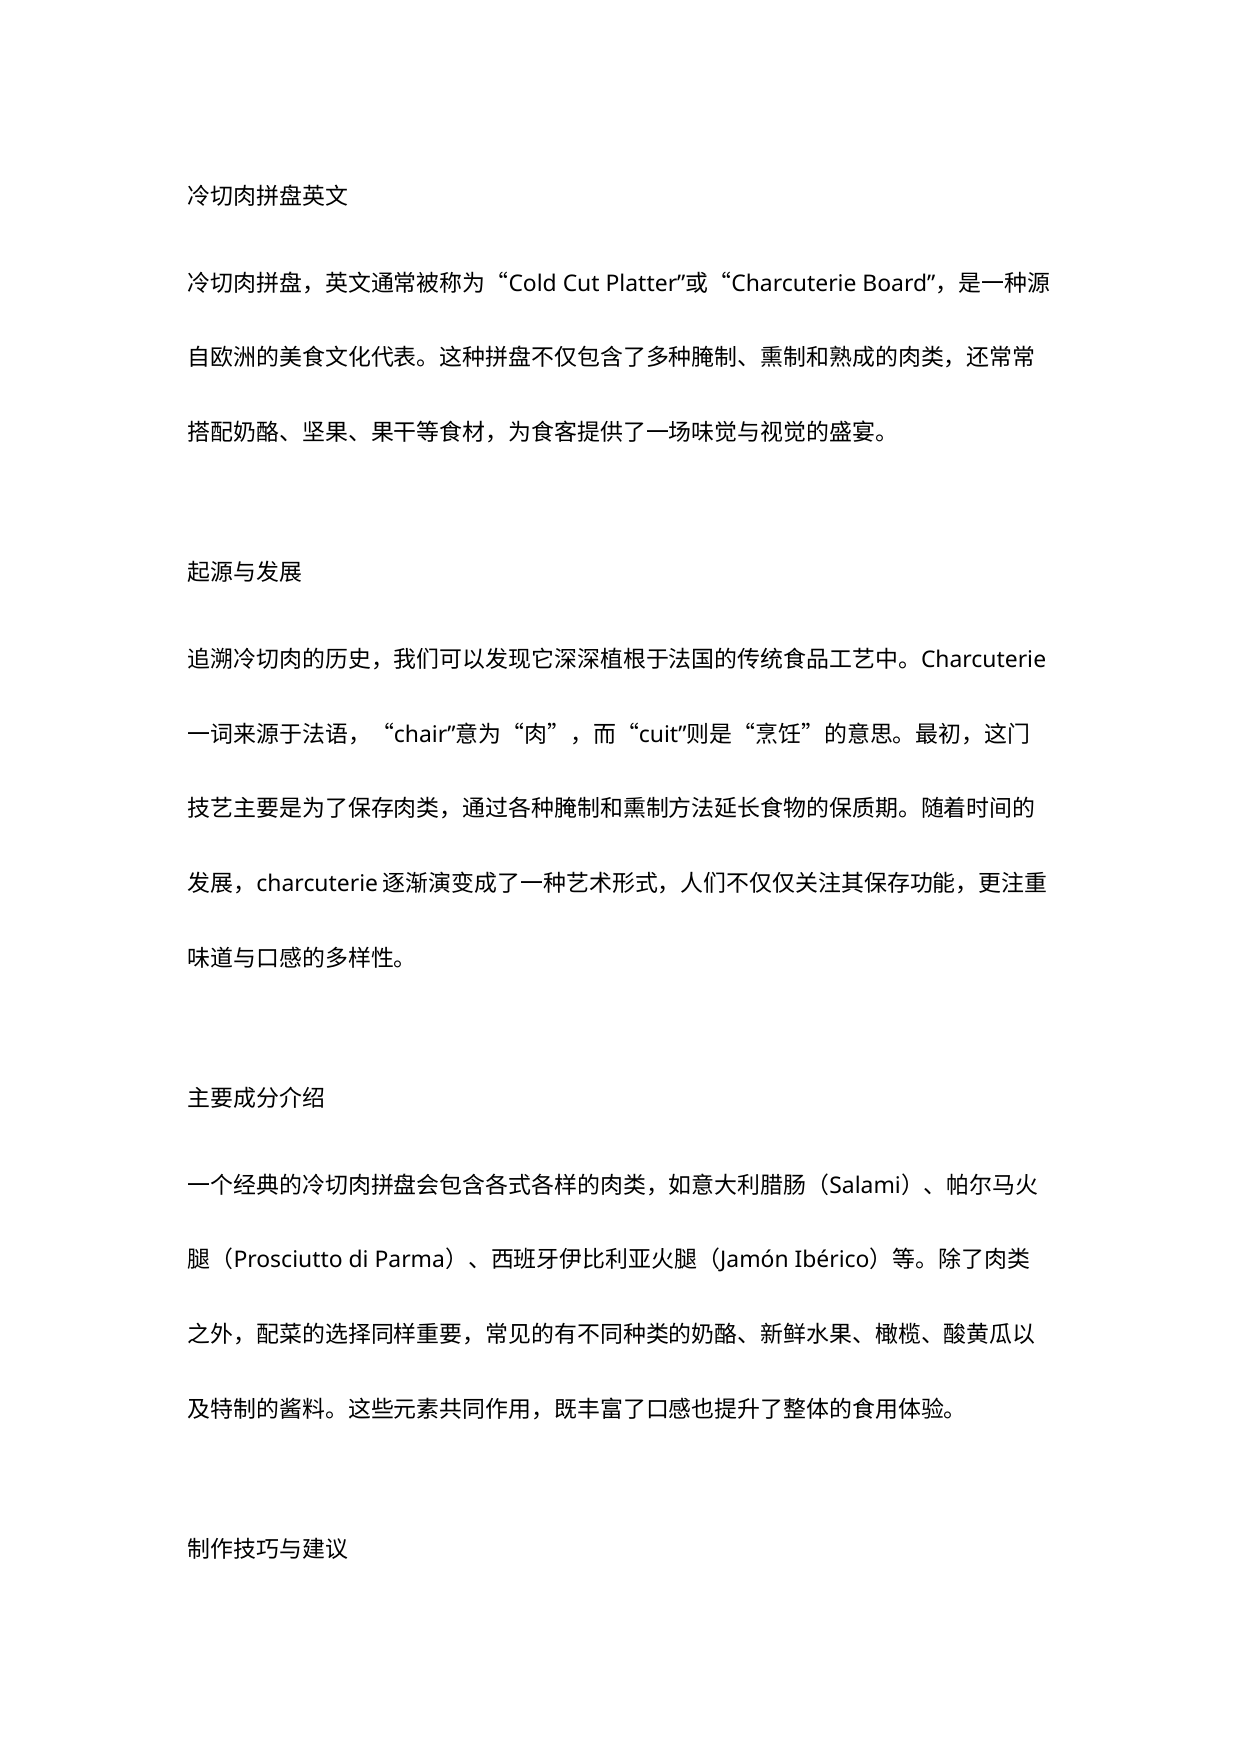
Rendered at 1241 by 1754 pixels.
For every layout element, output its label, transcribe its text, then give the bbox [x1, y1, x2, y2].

text 一个经典的冷切肉拼盘会包含各式各样的肉类，如意大利腊肠（Salami）、帕尔马火腿（Prosciutto di Parma）、西班牙伊比利亚火腿（Jamón Ibérico）等。除了肉类之外，配菜的选择同样重要，常见的有不同种类的奶酪、新鲜水果、橄榄、酸黄瓜以及特制的酱料。这些元素共同作用，既丰富了口感也提升了整体的食用体验。 [187, 1151, 1053, 1440]
text 制作技巧与建议 [187, 1515, 1053, 1580]
text 起源与发展 [187, 538, 1053, 603]
text 追溯冷切肉的历史，我们可以发现它深深植根于法国的传统食品工艺中。Charcuterie一词来源于法语，“chair”意为“肉”，而“cuit”则是“烹饪”的意思。最初，这门技艺主要是为了保存肉类，通过各种腌制和熏制方法延长食物的保质期。随着时间的发展，charcuterie逐渐演变成了一种艺术形式，人们不仅仅关注其保存功能，更注重味道与口感的多样性。 [187, 625, 1053, 989]
text 冷切肉拼盘，英文通常被称为“Cold Cut Platter”或“Charcuterie Board”，是一种源自欧洲的美食文化代表。这种拼盘不仅包含了多种腌制、熏制和熟成的肉类，还常常搭配奶酪、坚果、果干等食材，为食客提供了一场味觉与视觉的盛宴。 [187, 248, 1053, 463]
text 冷切肉拼盘英文 [187, 162, 1053, 227]
text 主要成分介绍 [187, 1064, 1053, 1129]
